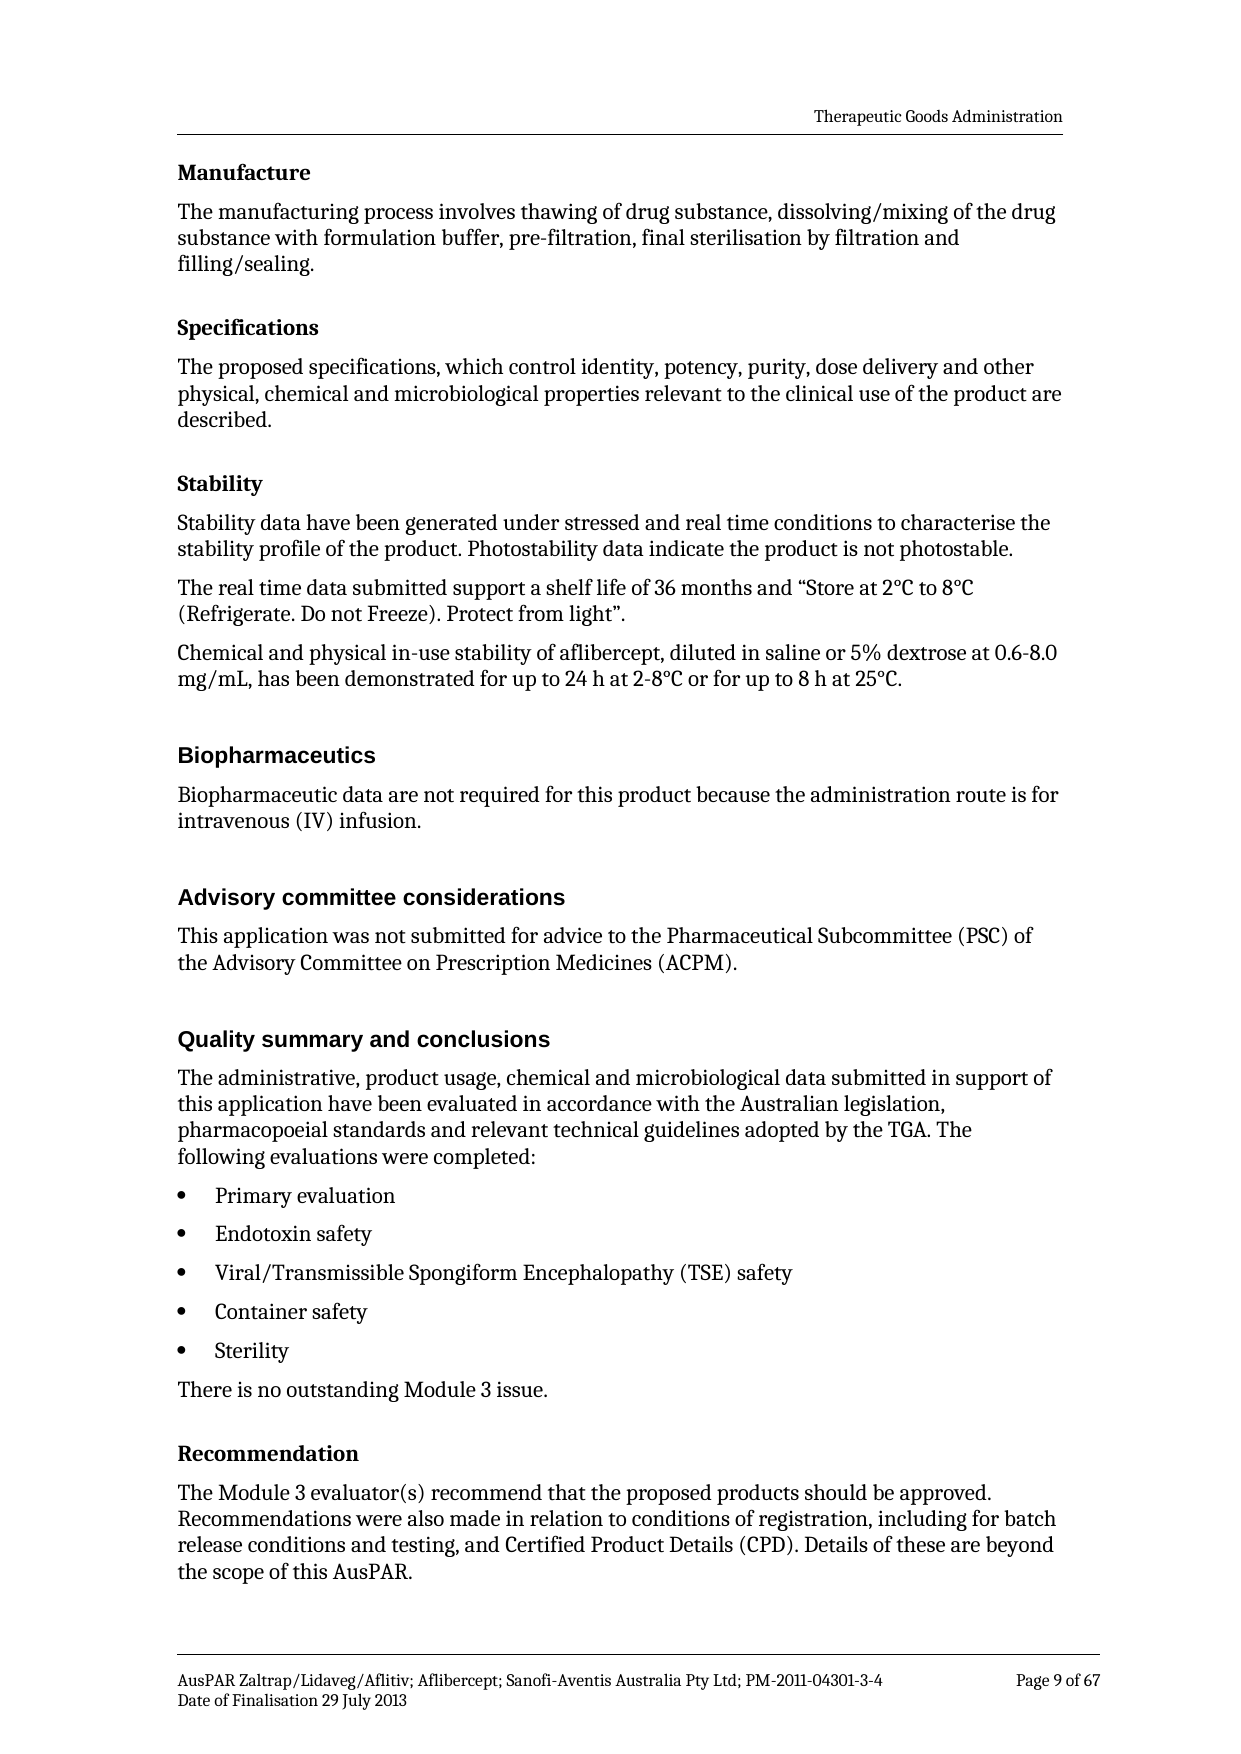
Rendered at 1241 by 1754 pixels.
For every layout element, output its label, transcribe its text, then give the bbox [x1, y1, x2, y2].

subtitle Manufacture [177, 160, 1063, 186]
text The real time data submitted support a shelf life of 36 months and “Store at 2°C to 8°C (Refrigerate. Do not Freeze). Protect from light”. [177, 574, 1063, 627]
subtitle Quality summary and conclusions [177, 1026, 1063, 1052]
subtitle Recommendation [177, 1441, 1063, 1467]
text The manufacturing process involves thawing of drug substance, dissolving/mixing of the drug substance with formulation buffer, pre-filtration, final sterilisation by filtration and filling/sealing. [177, 198, 1063, 278]
list Container safety [177, 1299, 1063, 1325]
list Primary evaluation [177, 1182, 1063, 1209]
list Endotoxin safety [177, 1221, 1063, 1248]
list Viral/Transmissible Spongiform Encephalopathy (TSE) safety [177, 1260, 1063, 1286]
text Chemical and physical in-use stability of aflibercept, diluted in saline or 5% dextrose at 0.6-8.0 mg/mL, has been demonstrated for up to 24 h at 2-8°C or for up to 8 h at 25°C. [177, 640, 1063, 692]
text This application was not submitted for advice to the Pharmaceutical Subcommittee (PSC) of the Advisory Committee on Prescription Medicines (ACPM). [177, 923, 1063, 976]
list Sterility [177, 1338, 1063, 1364]
text Stability data have been generated under stressed and real time conditions to characterise the stability profile of the product. Photostability data indicate the product is not photostable. [177, 509, 1063, 562]
subtitle Specifications [177, 315, 1063, 341]
text The proposed specifications, which control identity, potency, purity, dose delivery and other physical, chemical and microbiological properties relevant to the clinical use of the product are described. [177, 354, 1063, 433]
text The administrative, product usage, chemical and microbiological data submitted in support of this application have been evaluated in accordance with the Australian legislation, pharmacopoeial standards and relevant technical guidelines adopted by the TGA. The following evaluations were completed: [177, 1064, 1063, 1170]
subtitle Advisory committee considerations [177, 884, 1063, 910]
text The Module 3 evaluator(s) recommend that the proposed products should be approved. Recommendations were also made in relation to conditions of registration, including for batch release conditions and testing, and Certified Product Details (CPD). Details of these are beyond the scope of this AusPAR. [177, 1479, 1063, 1585]
text There is no outstanding Module 3 issue. [177, 1377, 1063, 1403]
text Biopharmaceutic data are not required for this product because the administration route is for intravenous (IV) infusion. [177, 781, 1063, 834]
subtitle Stability [177, 471, 1063, 497]
subtitle Biopharmaceutics [177, 742, 1063, 769]
